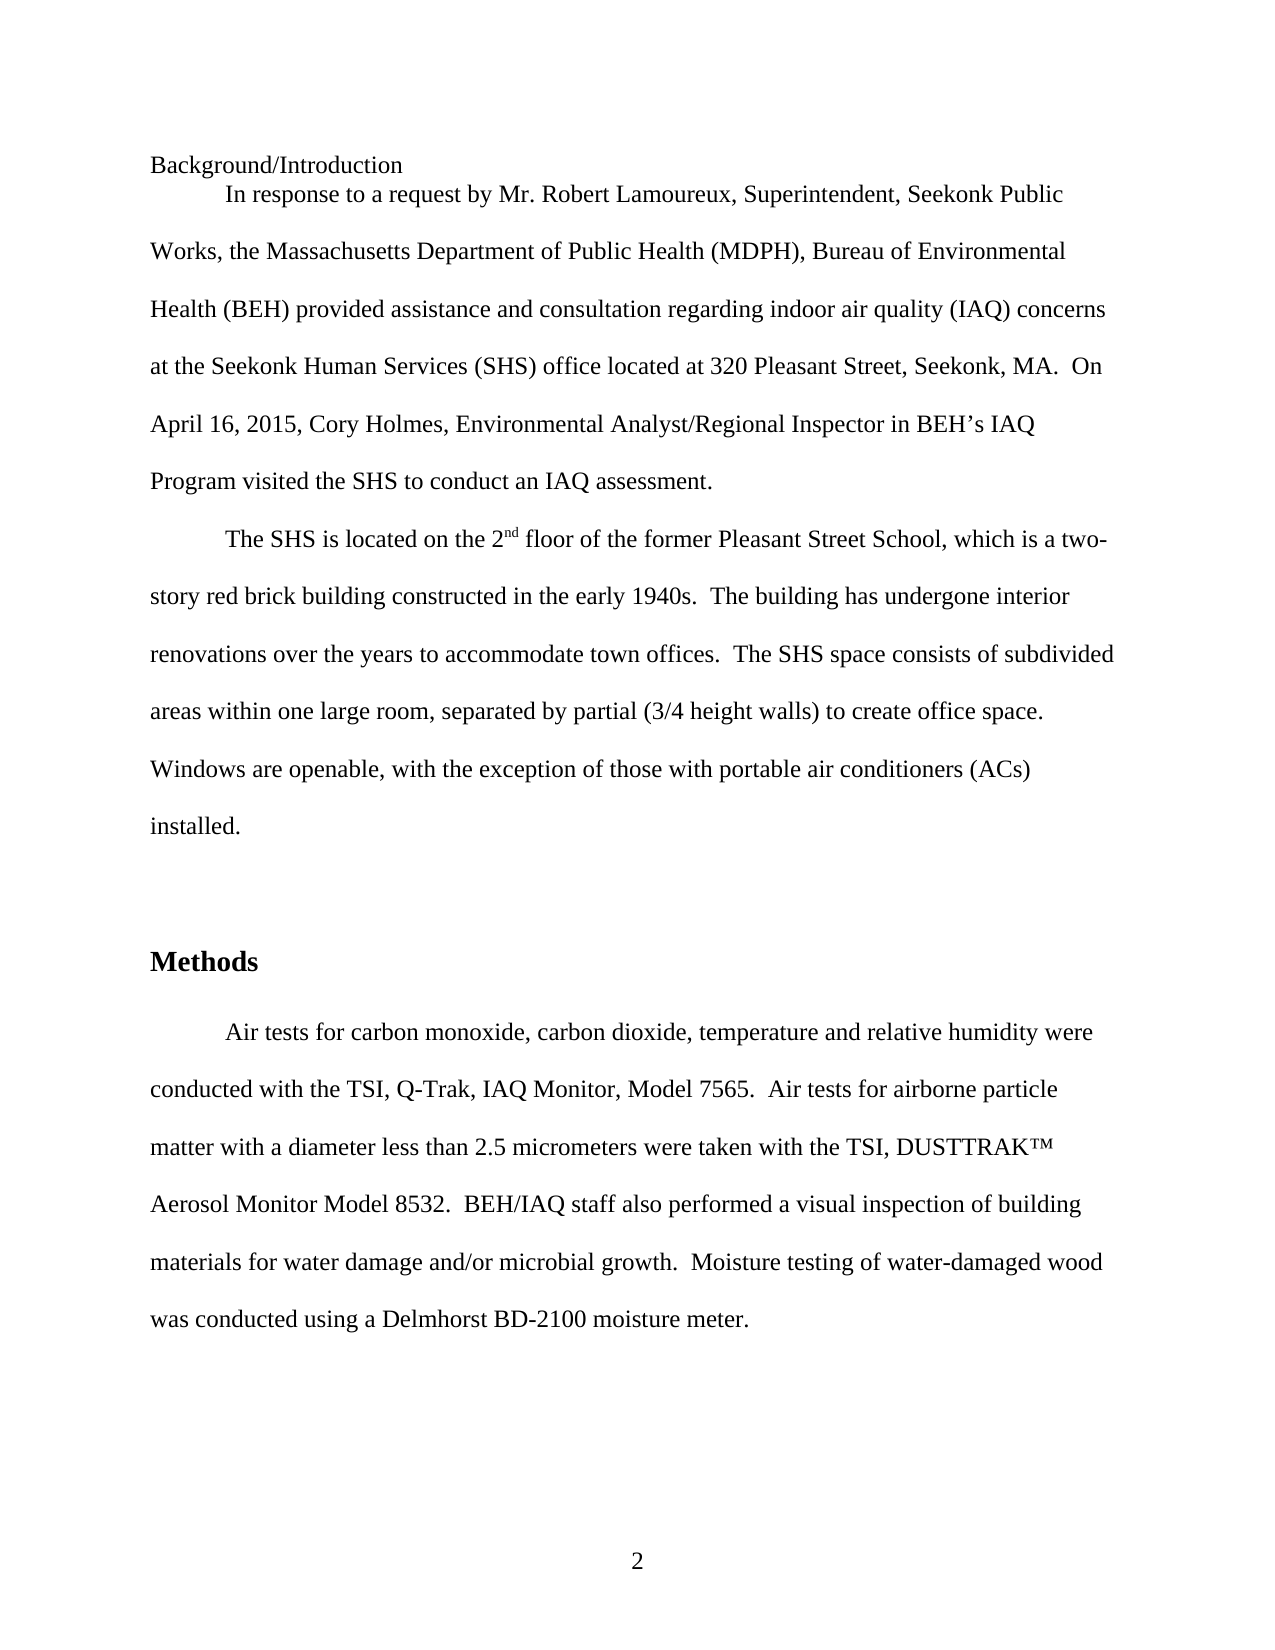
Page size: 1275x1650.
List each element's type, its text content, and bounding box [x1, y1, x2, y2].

subtitle Methods [150, 944, 1125, 977]
text Air tests for carbon monoxide, carbon dioxide, temperature and relative humidity were conducted with the TSI, Q-Trak, IAQ Monitor, Model 7565. Air tests for airborne particle matter with a diameter less than 2.5 micrometers were taken with the TSI, DUSTTRAK™ Aerosol Monitor Model 8532. BEH/IAQ staff also performed a visual inspection of building materials for water damage and/or microbial growth. Moisture testing of water-damaged wood was conducted using a Delmhorst BD-2100 moisture meter. [150, 1017, 1125, 1333]
text The SHS is located on the 2nd floor of the former Pleasant Street School, which is a two-story red brick building constructed in the early 1940s. The building has undergone interior renovations over the years to accommodate town offices. The SHS space consists of subdivided areas within one large room, separated by partial (3/4 height walls) to create office space. Windows are openable, with the exception of those with portable air conditioners (ACs) installed. [150, 524, 1125, 840]
text In response to a request by Mr. Robert Lamoureux, Superintendent, Seekonk Public Works, the Massachusetts Department of Public Health (MDPH), Bureau of Environmental Health (BEH) provided assistance and consultation regarding indoor air quality (IAQ) concerns at the Seekonk Human Services (SHS) office located at 320 Pleasant Street, Seekonk, MA. On April 16, 2015, Cory Holmes, Environmental Analyst/Regional Inspector in BEH’s IAQ Program visited the SHS to conduct an IAQ assessment. [150, 179, 1125, 495]
subtitle Background/Introduction [150, 150, 1125, 179]
